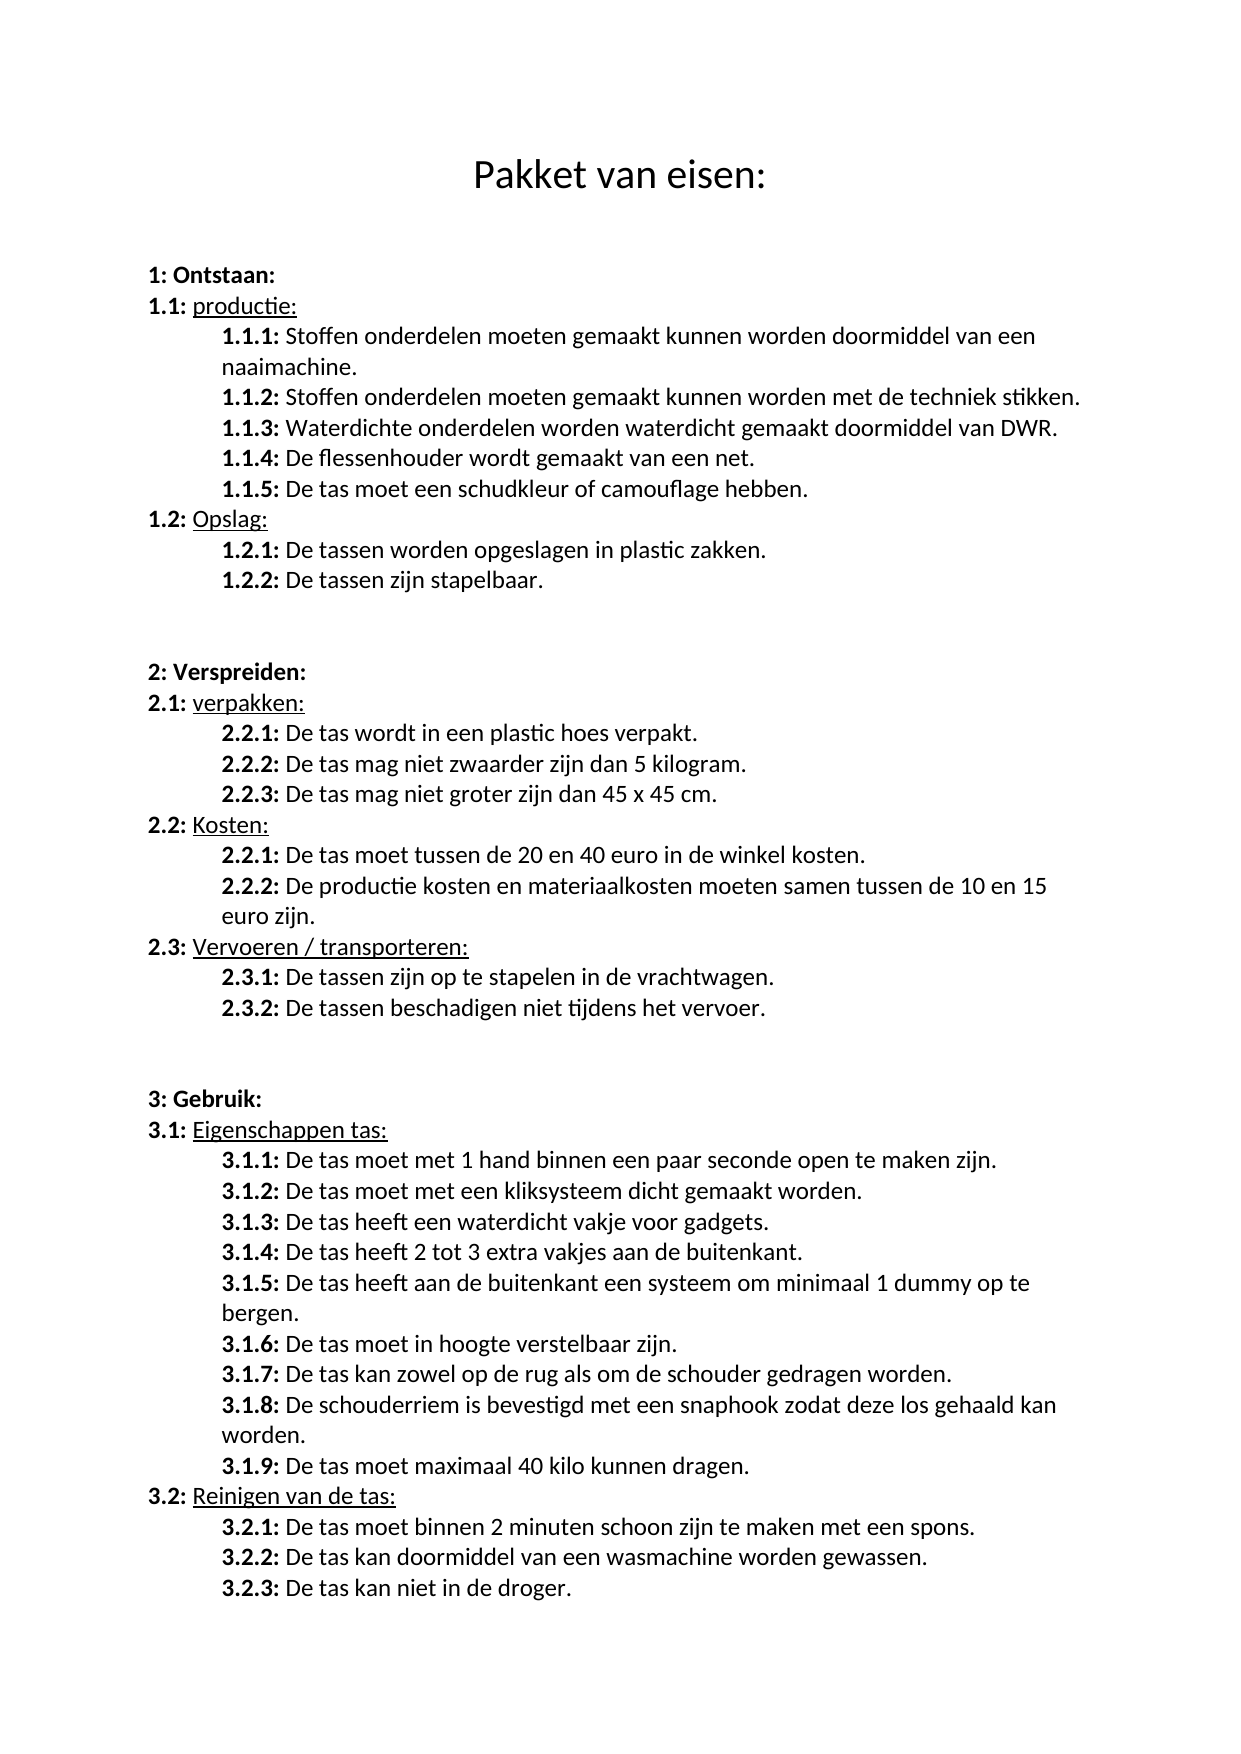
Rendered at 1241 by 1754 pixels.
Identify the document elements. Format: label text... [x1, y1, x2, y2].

text 2: Verspreiden: [148, 656, 1093, 687]
text 3.2.2: De tas kan doormiddel van een wasmachine worden gewassen. [148, 1541, 1093, 1572]
text 1.1.1: Stoffen onderdelen moeten gemaakt kunnen worden doormiddel van een naaimachine. [221, 321, 1093, 382]
text 3.1.1: De tas moet met 1 hand binnen een paar seconde open te maken zijn. [148, 1144, 1093, 1175]
text 3.1: Eigenschappen tas: [148, 1114, 1093, 1144]
text 3.1.5: De tas heeft aan de buitenkant een systeem om minimaal 1 dummy op te bergen. [221, 1267, 1093, 1328]
text 2.3.1: De tassen zijn op te stapelen in de vrachtwagen. [148, 961, 1093, 992]
text 1.2.2: De tassen zijn stapelbaar. [148, 565, 1093, 595]
text 1.1.3: Waterdichte onderdelen worden waterdicht gemaakt doormiddel van DWR. [148, 412, 1093, 443]
text 2.1: verpakken: [148, 687, 1093, 717]
text Pakket van eisen: [148, 148, 1093, 198]
text 3.1.3: De tas heeft een waterdicht vakje voor gadgets. [148, 1206, 1093, 1236]
text 2.2.2: De productie kosten en materiaalkosten moeten samen tussen de 10 en 15 euro zijn. [221, 870, 1093, 931]
text 1.2.1: De tassen worden opgeslagen in plastic zakken. [148, 534, 1093, 565]
text 2.2: Kosten: [148, 809, 1093, 839]
text 1.1.4: De flessenhouder wordt gemaakt van een net. [148, 443, 1093, 473]
text 2.2.1: De tas moet tussen de 20 en 40 euro in de winkel kosten. [148, 839, 1093, 870]
text 2.3: Vervoeren / transporteren: [148, 931, 1093, 961]
text 3.1.4: De tas heeft 2 tot 3 extra vakjes aan de buitenkant. [148, 1236, 1093, 1267]
text 3.2.3: De tas kan niet in de droger. [148, 1572, 1093, 1602]
text 2.3.2: De tassen beschadigen niet tijdens het vervoer. [148, 992, 1093, 1022]
text 1.1.2: Stoffen onderdelen moeten gemaakt kunnen worden met de techniek stikken. [148, 382, 1093, 412]
text 1: Ontstaan: [148, 259, 1093, 290]
text 3.1.8: De schouderriem is bevestigd met een snaphook zodat deze los gehaald kan worden. [221, 1389, 1093, 1450]
text 3.1.7: De tas kan zowel op de rug als om de schouder gedragen worden. [148, 1358, 1093, 1389]
text 1.2: Opslag: [148, 504, 1093, 534]
text 2.2.3: De tas mag niet groter zijn dan 45 x 45 cm. [148, 778, 1093, 809]
text 3: Gebruik: [148, 1083, 1093, 1114]
text 1.1.5: De tas moet een schudkleur of camouflage hebben. [148, 473, 1093, 504]
text 3.1.2: De tas moet met een kliksysteem dicht gemaakt worden. [148, 1175, 1093, 1206]
text 3.2.1: De tas moet binnen 2 minuten schoon zijn te maken met een spons. [148, 1511, 1093, 1541]
text 1.1: productie: [148, 290, 1093, 321]
text 3.2: Reinigen van de tas: [148, 1480, 1093, 1511]
text 2.2.1: De tas wordt in een plastic hoes verpakt. [148, 717, 1093, 748]
text 2.2.2: De tas mag niet zwaarder zijn dan 5 kilogram. [148, 748, 1093, 778]
text 3.1.9: De tas moet maximaal 40 kilo kunnen dragen. [221, 1450, 1093, 1480]
text 3.1.6: De tas moet in hoogte verstelbaar zijn. [148, 1328, 1093, 1358]
